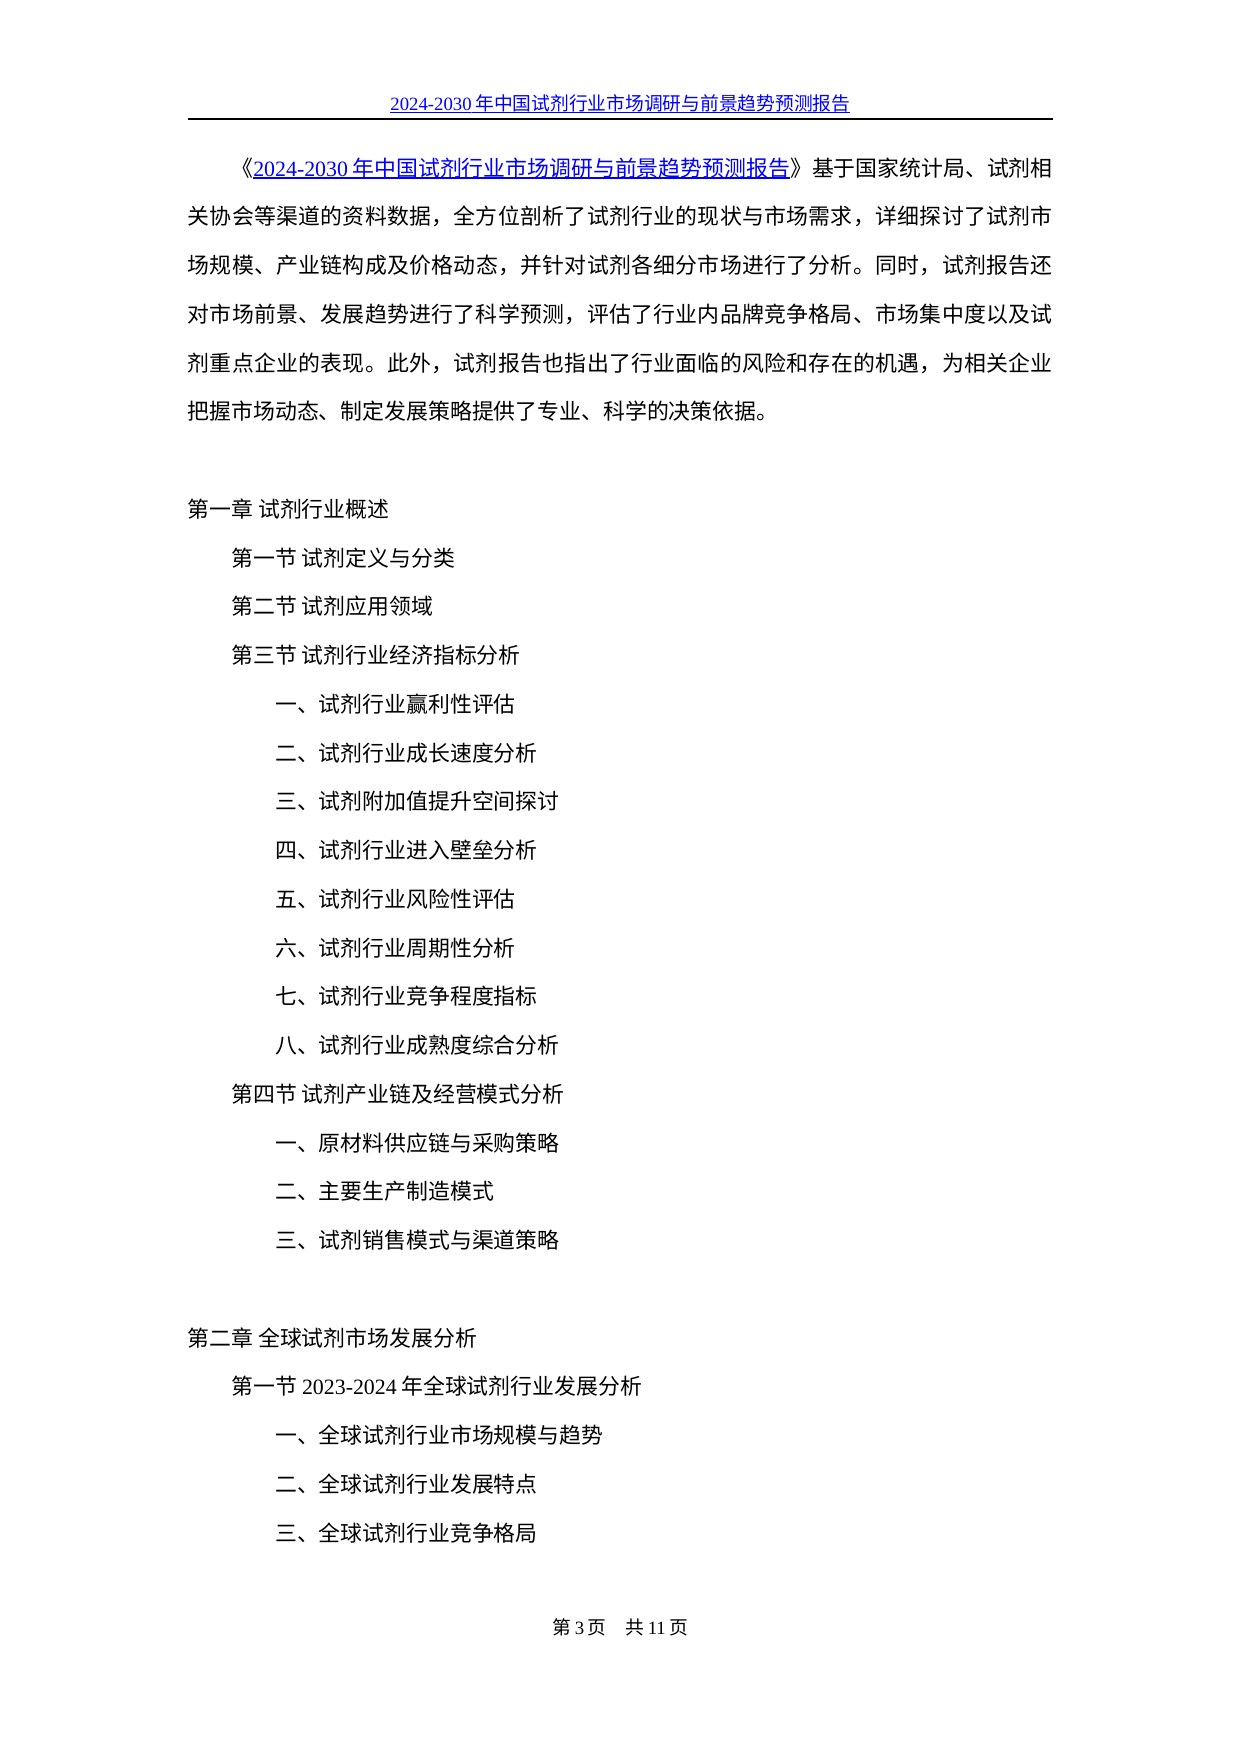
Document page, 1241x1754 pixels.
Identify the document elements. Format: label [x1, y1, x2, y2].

text [187, 150, 1053, 1548]
